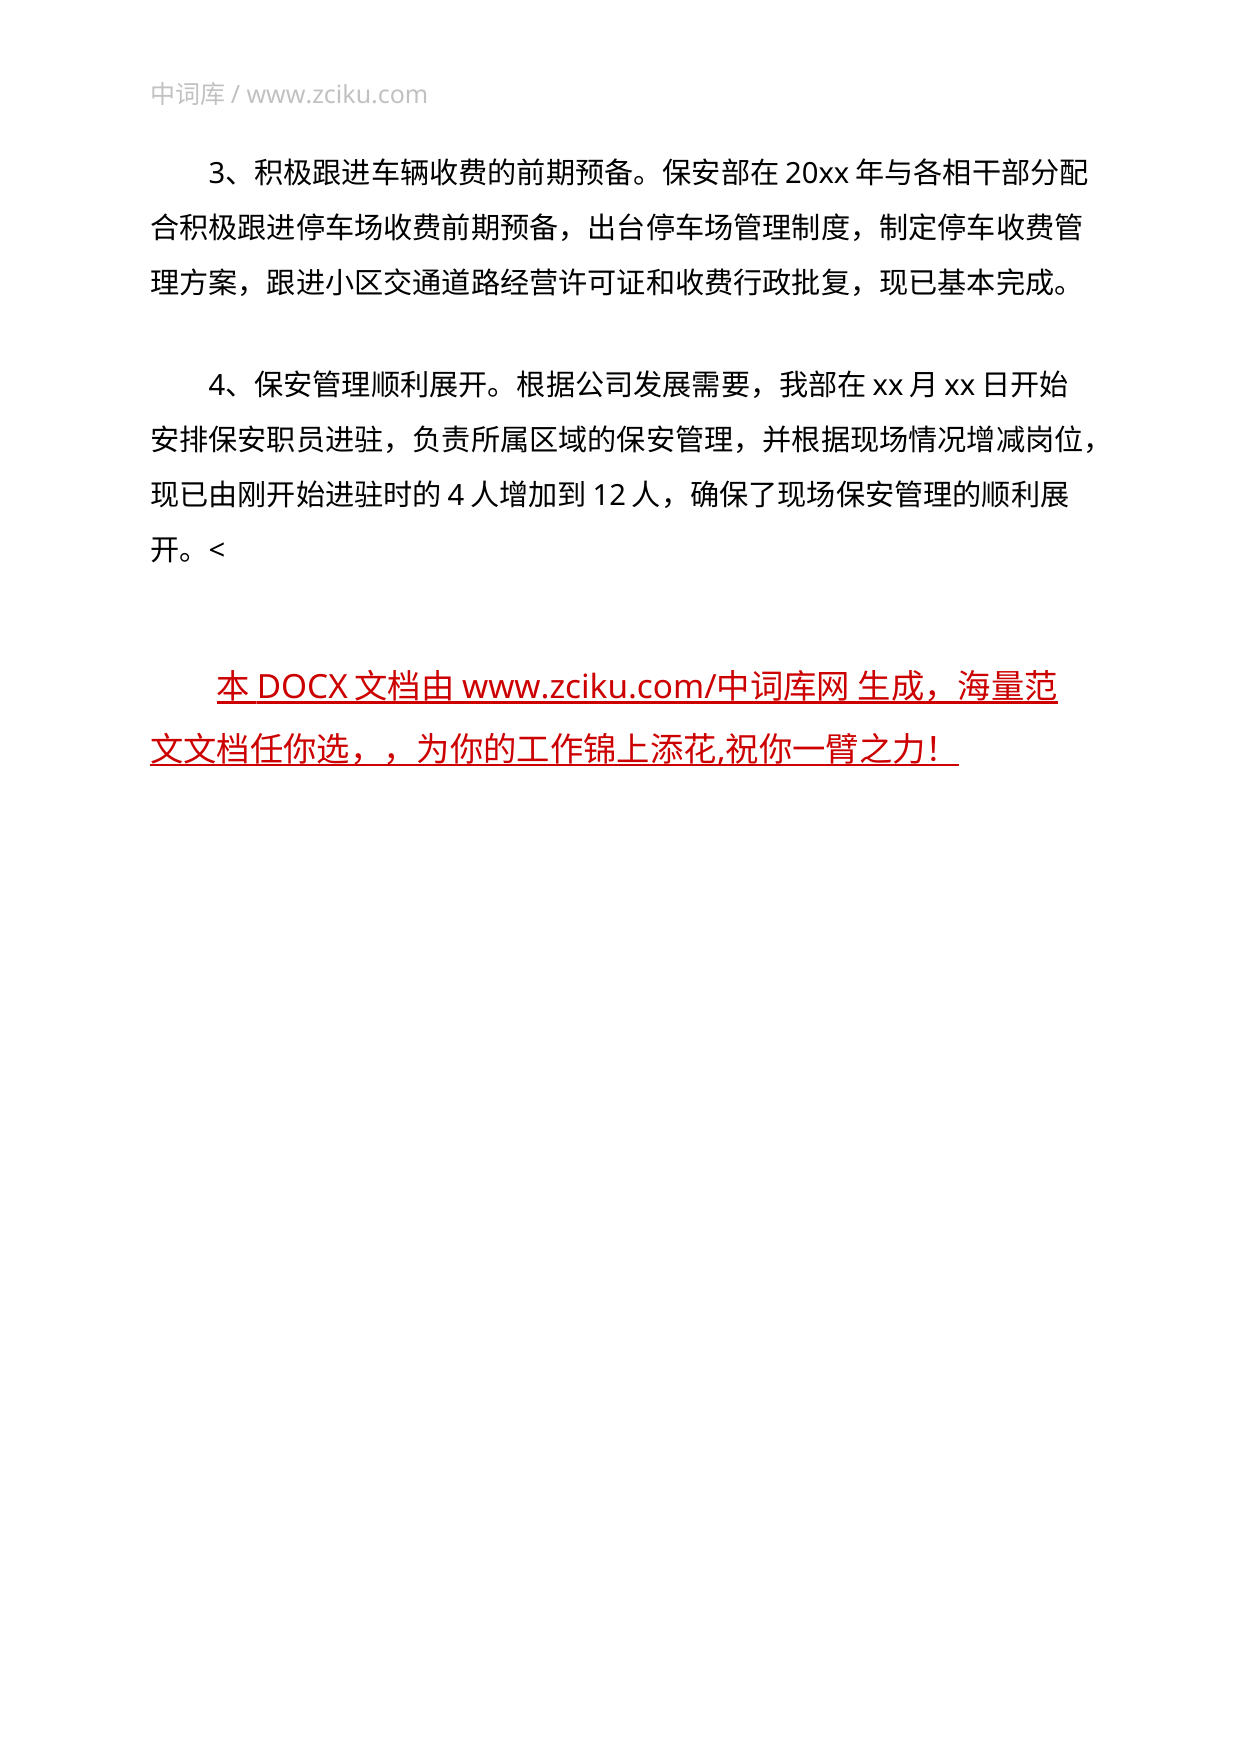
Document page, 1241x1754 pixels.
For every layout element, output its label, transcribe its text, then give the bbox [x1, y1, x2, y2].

text 3、积极跟进车辆收费的前期预备。保安部在20xx年与各相干部分配合积极跟进停车场收费前期预备，出台停车场管理制度，制定停车收费管理方案，跟进小区交通道路经营许可证和收费行政批复，现已基本完成。 [150, 150, 1090, 302]
text 4、保安管理顺利展开。根据公司发展需要，我部在xx月xx日开始安排保安职员进驻，负责所属区域的保安管理，并根据现场情况增减岗位，现已由刚开始进驻时的4人增加到12人，确保了现场保安管理的顺利展开。< [150, 362, 1090, 569]
text 本DOCX文档由 www.zciku.com/中词库网 生成，海量范文文档任你选，，为你的工作锦上添花,祝你一臂之力！ [150, 660, 1090, 771]
